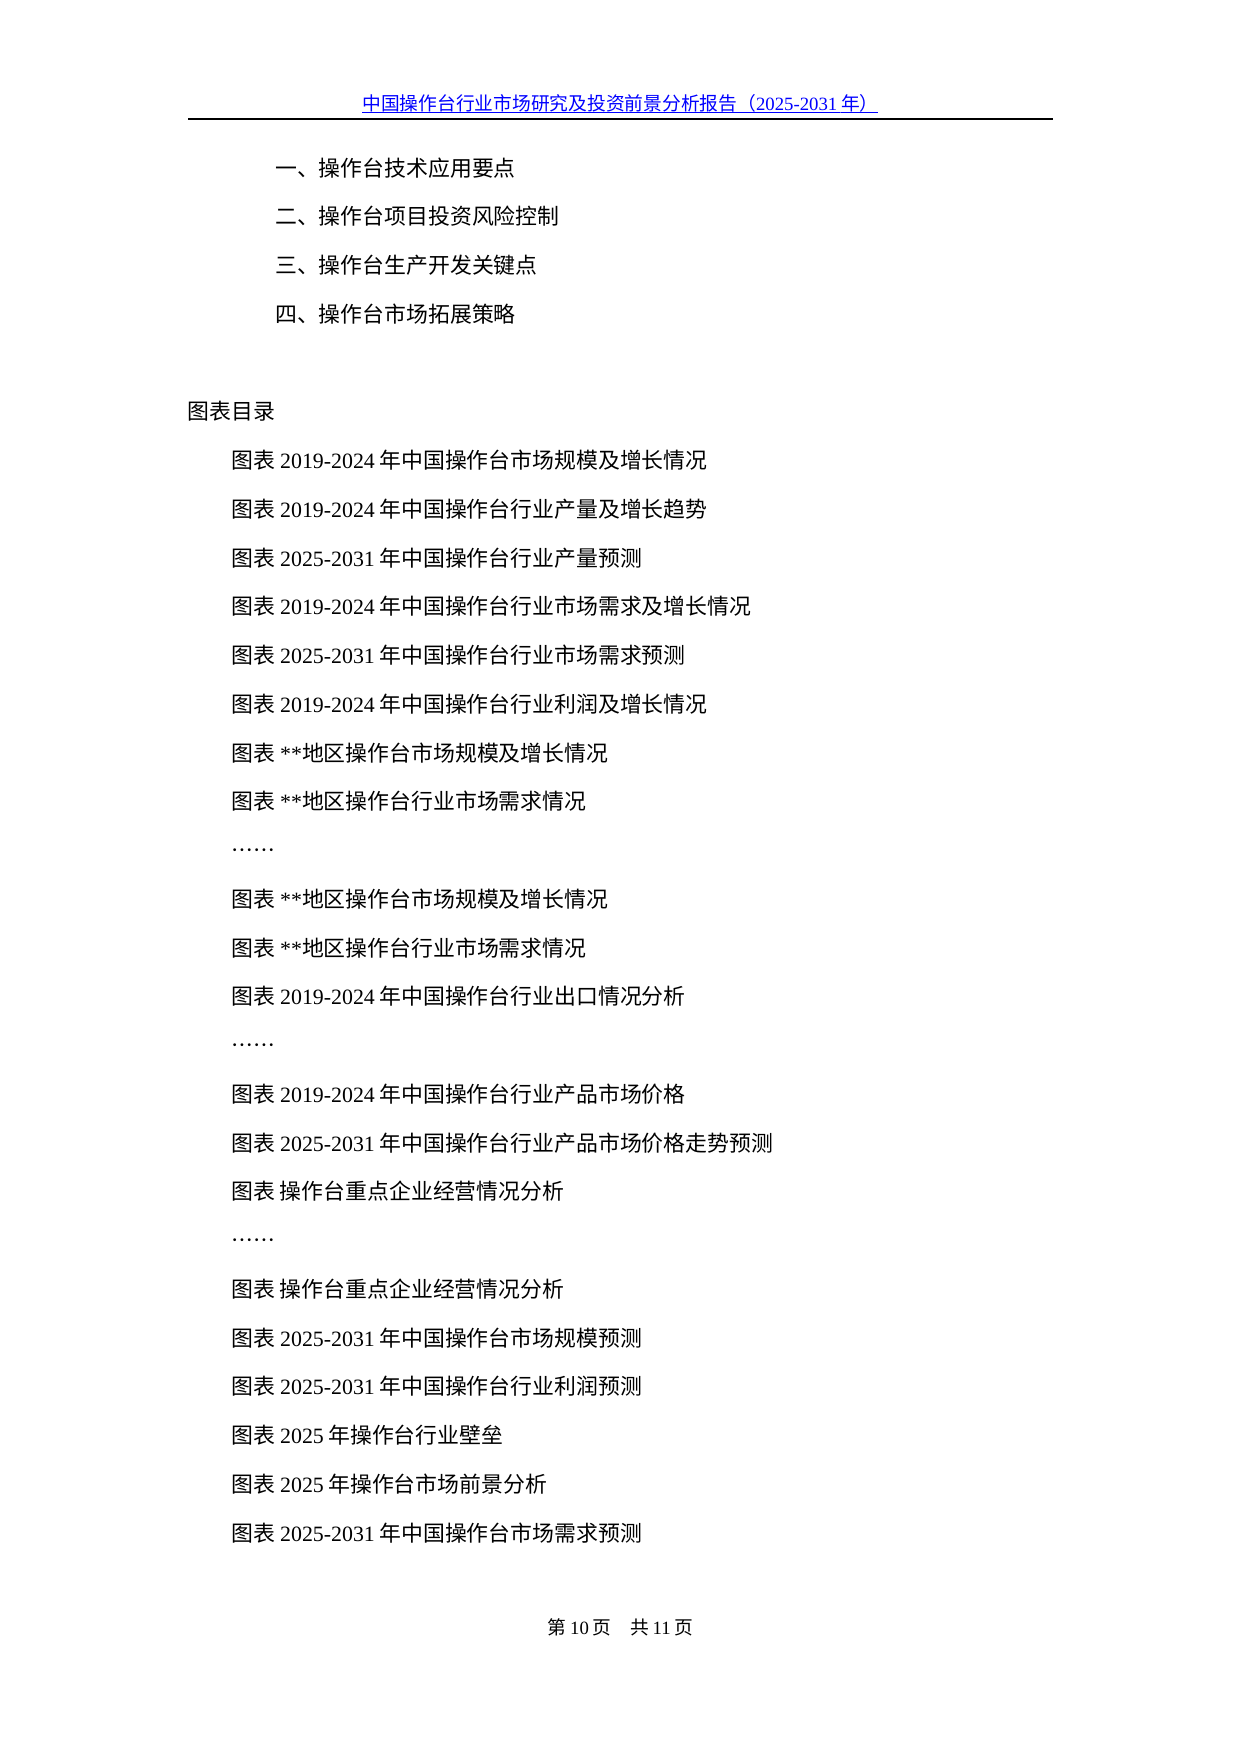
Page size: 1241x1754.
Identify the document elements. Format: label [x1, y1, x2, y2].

text [187, 150, 1053, 1548]
